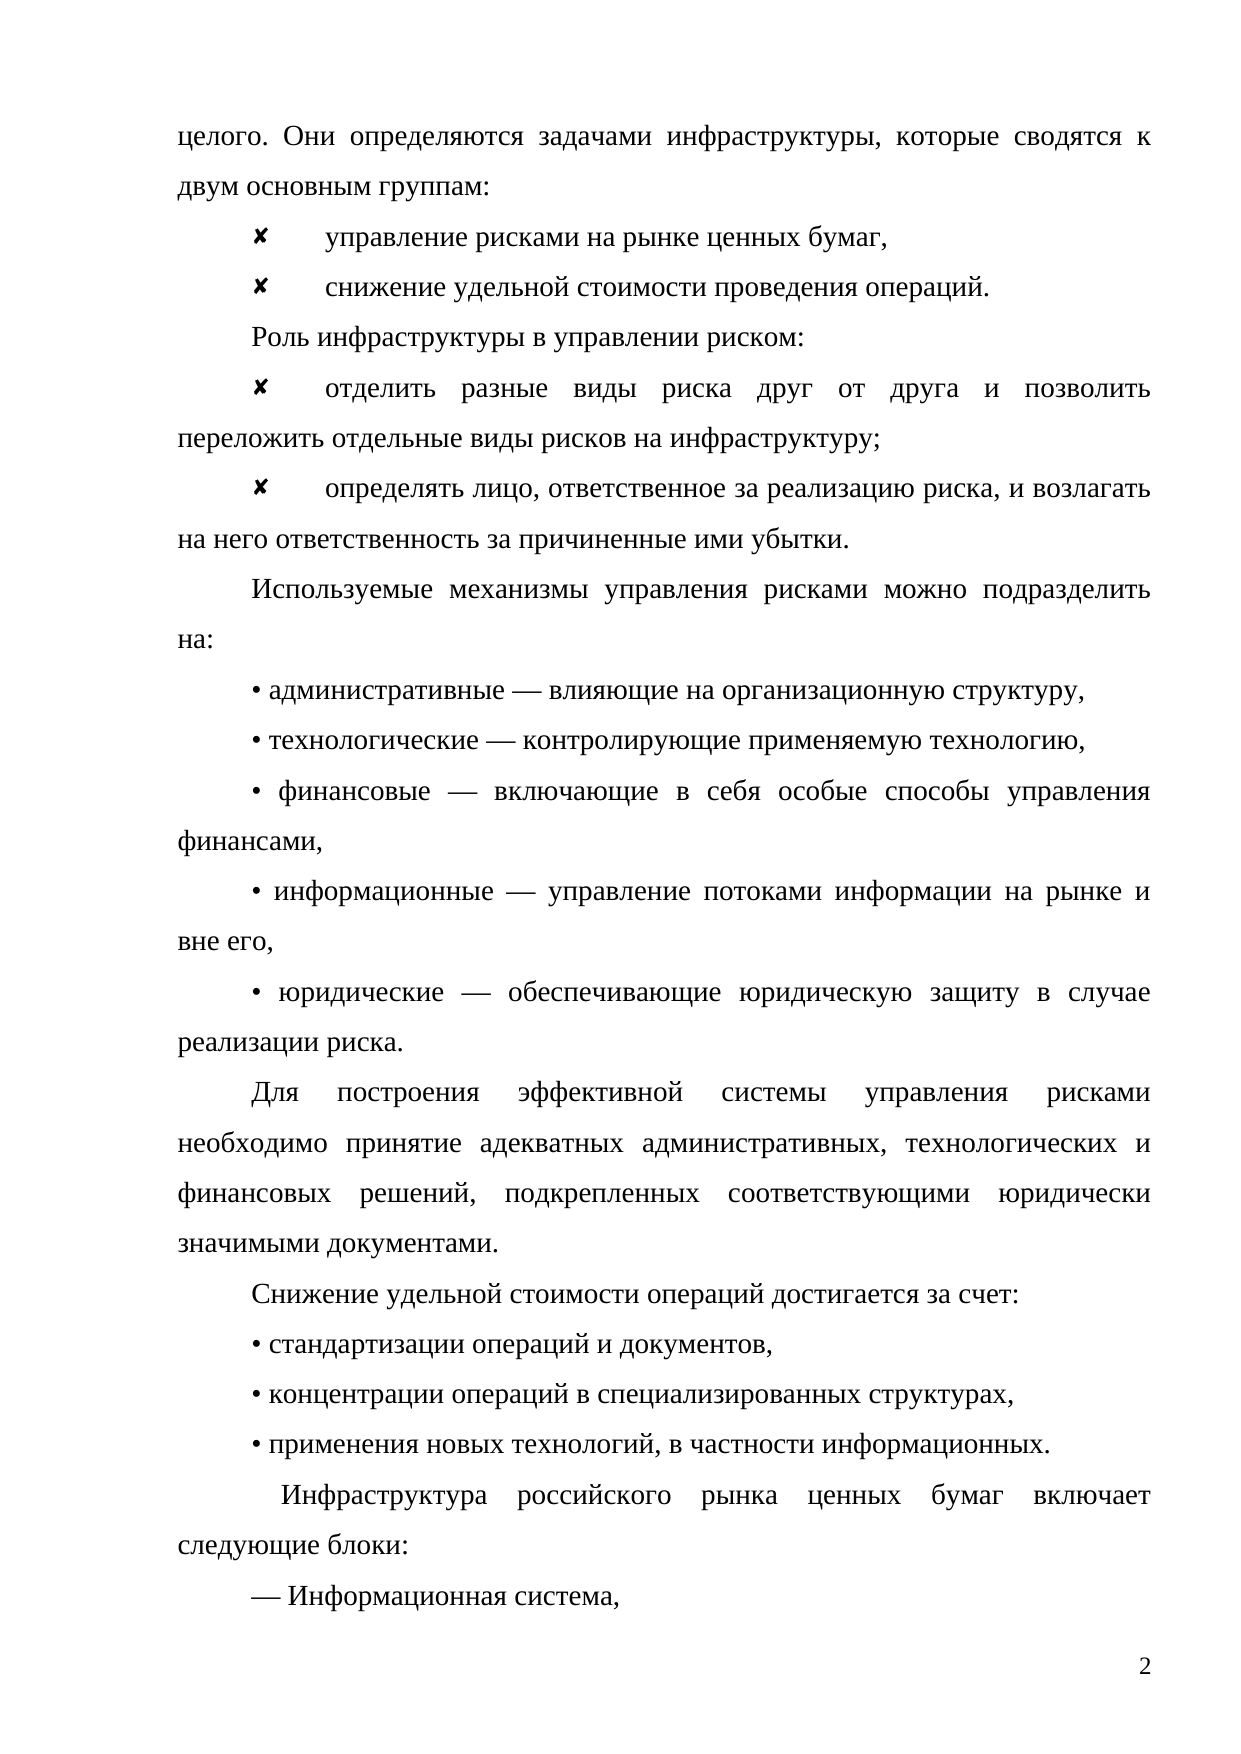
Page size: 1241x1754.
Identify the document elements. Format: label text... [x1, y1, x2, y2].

text • стандартизации операций и документов, [177, 1326, 1152, 1359]
list снижение удельной стоимости проведения операций. [177, 269, 1152, 303]
text Для построения эффективной системы управления рисками необходимо принятие адекватных административных, технологических и финансовых решений, подкрепленных соответствующими юридически значимыми документами. [177, 1074, 1152, 1259]
text Инфраструктура российского рынка ценных бумаг включает следующие блоки: [177, 1477, 1152, 1561]
text • технологические — контролирующие применяемую технологию, [177, 722, 1152, 756]
list определять лицо, ответственное за реализацию риска, и возлагать на него ответственность за причиненные ими убытки. [177, 471, 1152, 554]
text • юридические — обеспечивающие юридическую защиту в случае реализации риска. [177, 974, 1152, 1058]
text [177, 118, 1152, 202]
text • информационные — управление потоками информации на рынке и вне его, [177, 873, 1152, 957]
list отделить разные виды риска друг от друга и позволить переложить отдельные виды рисков на инфраструктуру; [177, 370, 1152, 454]
text • финансовые — включающие в себя особые способы управления финансами, [177, 773, 1152, 856]
text Используемые механизмы управления рисками можно подразделить на: [177, 571, 1152, 655]
text Роль инфраструктуры в управлении риском: [177, 319, 1152, 353]
text — Информационная система, [177, 1578, 1152, 1611]
text • концентрации операций в специализированных структурах, [177, 1376, 1152, 1410]
text Снижение удельной стоимости операций достигается за счет: [177, 1276, 1152, 1309]
list управление рисками на рынке ценных бумаг, [177, 219, 1152, 252]
text • административные — влияющие на организационную структуру, [177, 672, 1152, 706]
text • применения новых технологий, в частности информационных. [177, 1427, 1152, 1460]
